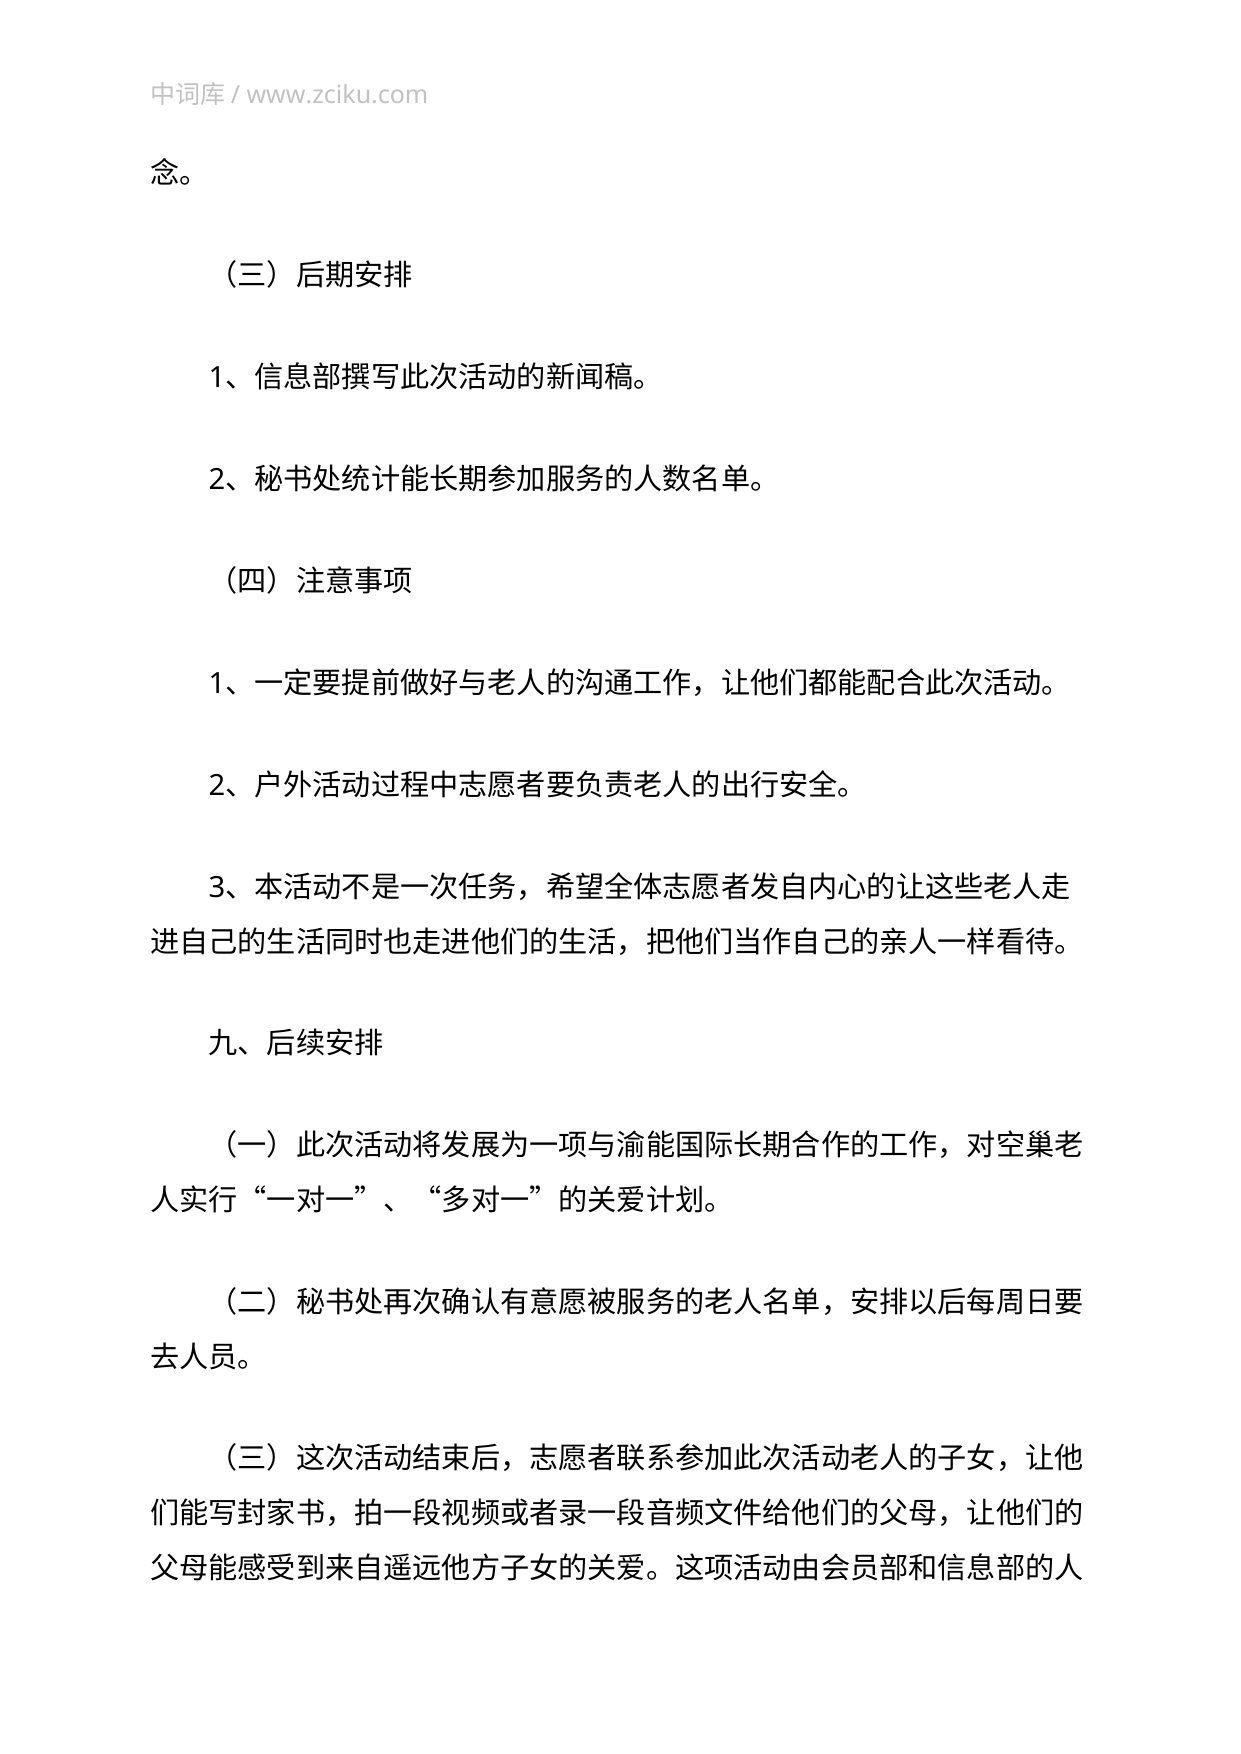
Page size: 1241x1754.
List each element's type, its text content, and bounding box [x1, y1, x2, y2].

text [150, 1435, 1090, 1587]
text 1、信息部撰写此次活动的新闻稿。 [150, 353, 1090, 396]
text 1、一定要提前做好与老人的沟通工作，让他们都能配合此次活动。 [150, 659, 1090, 702]
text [150, 150, 1090, 192]
text 2、户外活动过程中志愿者要负责老人的出行安全。 [150, 761, 1090, 804]
text （四）注意事项 [150, 557, 1090, 600]
text （一）此次活动将发展为一项与渝能国际长期合作的工作，对空巢老人实行“一对一”、“多对一”的关爱计划。 [150, 1122, 1090, 1219]
text 九、后续安排 [150, 1020, 1090, 1062]
text 3、本活动不是一次任务，希望全体志愿者发自内心的让这些老人走进自己的生活同时也走进他们的生活，把他们当作自己的亲人一样看待。 [150, 863, 1090, 961]
text （二）秘书处再次确认有意愿被服务的老人名单，安排以后每周日要去人员。 [150, 1278, 1090, 1376]
text 2、秘书处统计能长期参加服务的人数名单。 [150, 456, 1090, 498]
text （三）后期安排 [150, 252, 1090, 294]
